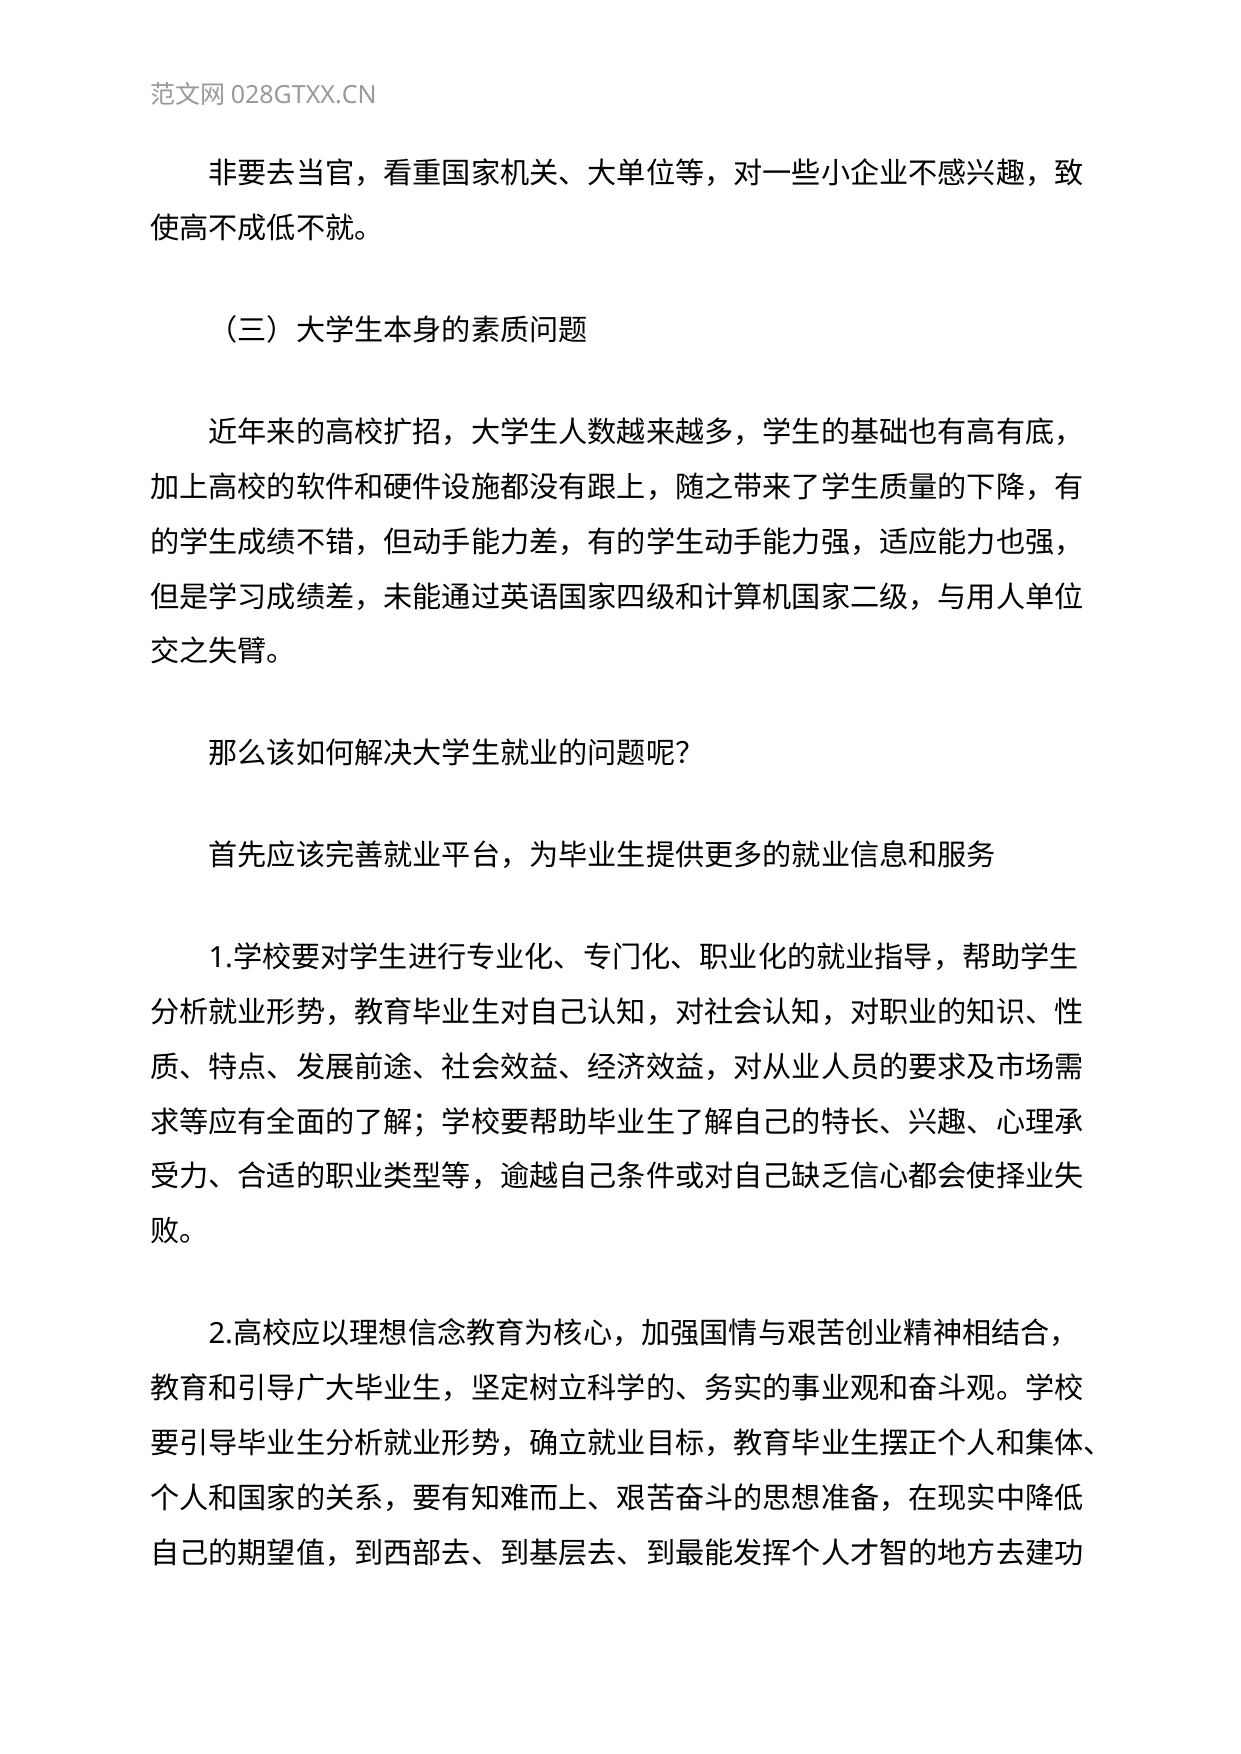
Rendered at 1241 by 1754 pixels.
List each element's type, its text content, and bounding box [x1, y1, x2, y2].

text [150, 1310, 1090, 1572]
text 首先应该完善就业平台，为毕业生提供更多的就业信息和服务 [150, 832, 1090, 874]
text 1.学校要对学生进行专业化、专门化、职业化的就业指导，帮助学生分析就业形势，教育毕业生对自己认知，对社会认知，对职业的知识、性质、特点、发展前途、社会效益、经济效益，对从业人员的要求及市场需求等应有全面的了解；学校要帮助毕业生了解自己的特长、兴趣、心理承受力、合适的职业类型等，逾越自己条件或对自己缺乏信心都会使择业失败。 [150, 933, 1090, 1250]
text （三）大学生本身的素质问题 [150, 307, 1090, 349]
text 非要去当官，看重国家机关、大单位等，对一些小企业不感兴趣，致使高不成低不就。 [150, 150, 1090, 247]
text 那么该如何解决大学生就业的问题呢？ [150, 730, 1090, 772]
text 近年来的高校扩招，大学生人数越来越多，学生的基础也有高有底，加上高校的软件和硬件设施都没有跟上，随之带来了学生质量的下降，有的学生成绩不错，但动手能力差，有的学生动手能力强，适应能力也强，但是学习成绩差，未能通过英语国家四级和计算机国家二级，与用人单位交之失臂。 [150, 408, 1090, 670]
